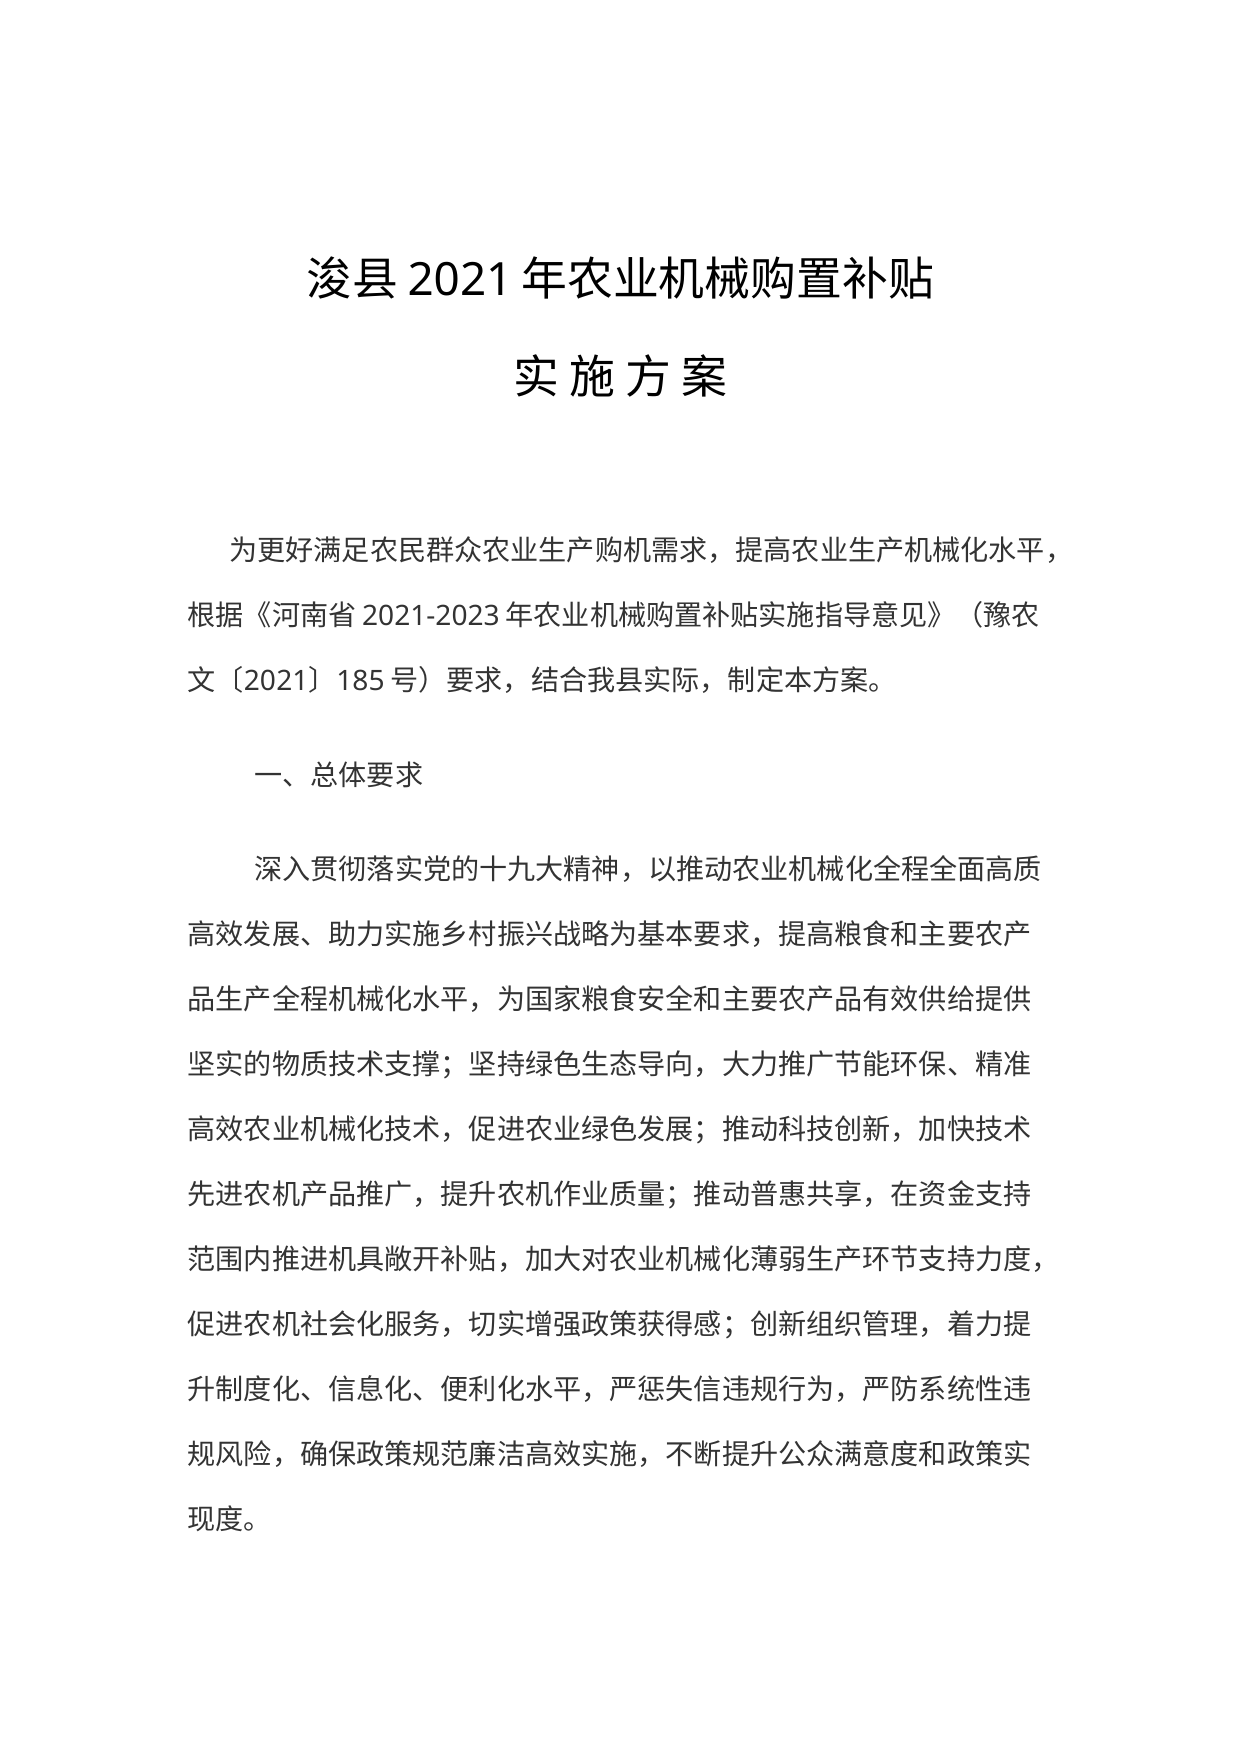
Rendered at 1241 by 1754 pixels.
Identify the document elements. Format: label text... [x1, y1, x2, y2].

text 为更好满足农民群众农业生产购机需求，提高农业生产机械化水平，根据《河南省2021-2023年农业机械购置补贴实施指导意见》（豫农文〔2021〕185号）要求，结合我县实际，制定本方案。 [187, 516, 1053, 711]
text 实 施 方 案 [187, 324, 1053, 422]
text 一、总体要求 [187, 740, 1053, 805]
text 浚县2021年农业机械购置补贴 [187, 227, 1053, 324]
text 深入贯彻落实党的十九大精神，以推动农业机械化全程全面高质高效发展、助力实施乡村振兴战略为基本要求，提高粮食和主要农产品生产全程机械化水平，为国家粮食安全和主要农产品有效供给提供坚实的物质技术支撑；坚持绿色生态导向，大力推广节能环保、精准高效农业机械化技术，促进农业绿色发展；推动科技创新，加快技术先进农机产品推广，提升农机作业质量；推动普惠共享，在资金支持范围内推进机具敞开补贴，加大对农业机械化薄弱生产环节支持力度，促进农机社会化服务，切实增强政策获得感；创新组织管理，着力提升制度化、信息化、便利化水平，严惩失信违规行为，严防系统性违规风险，确保政策规范廉洁高效实施，不断提升公众满意度和政策实现度。 [187, 834, 1053, 1549]
